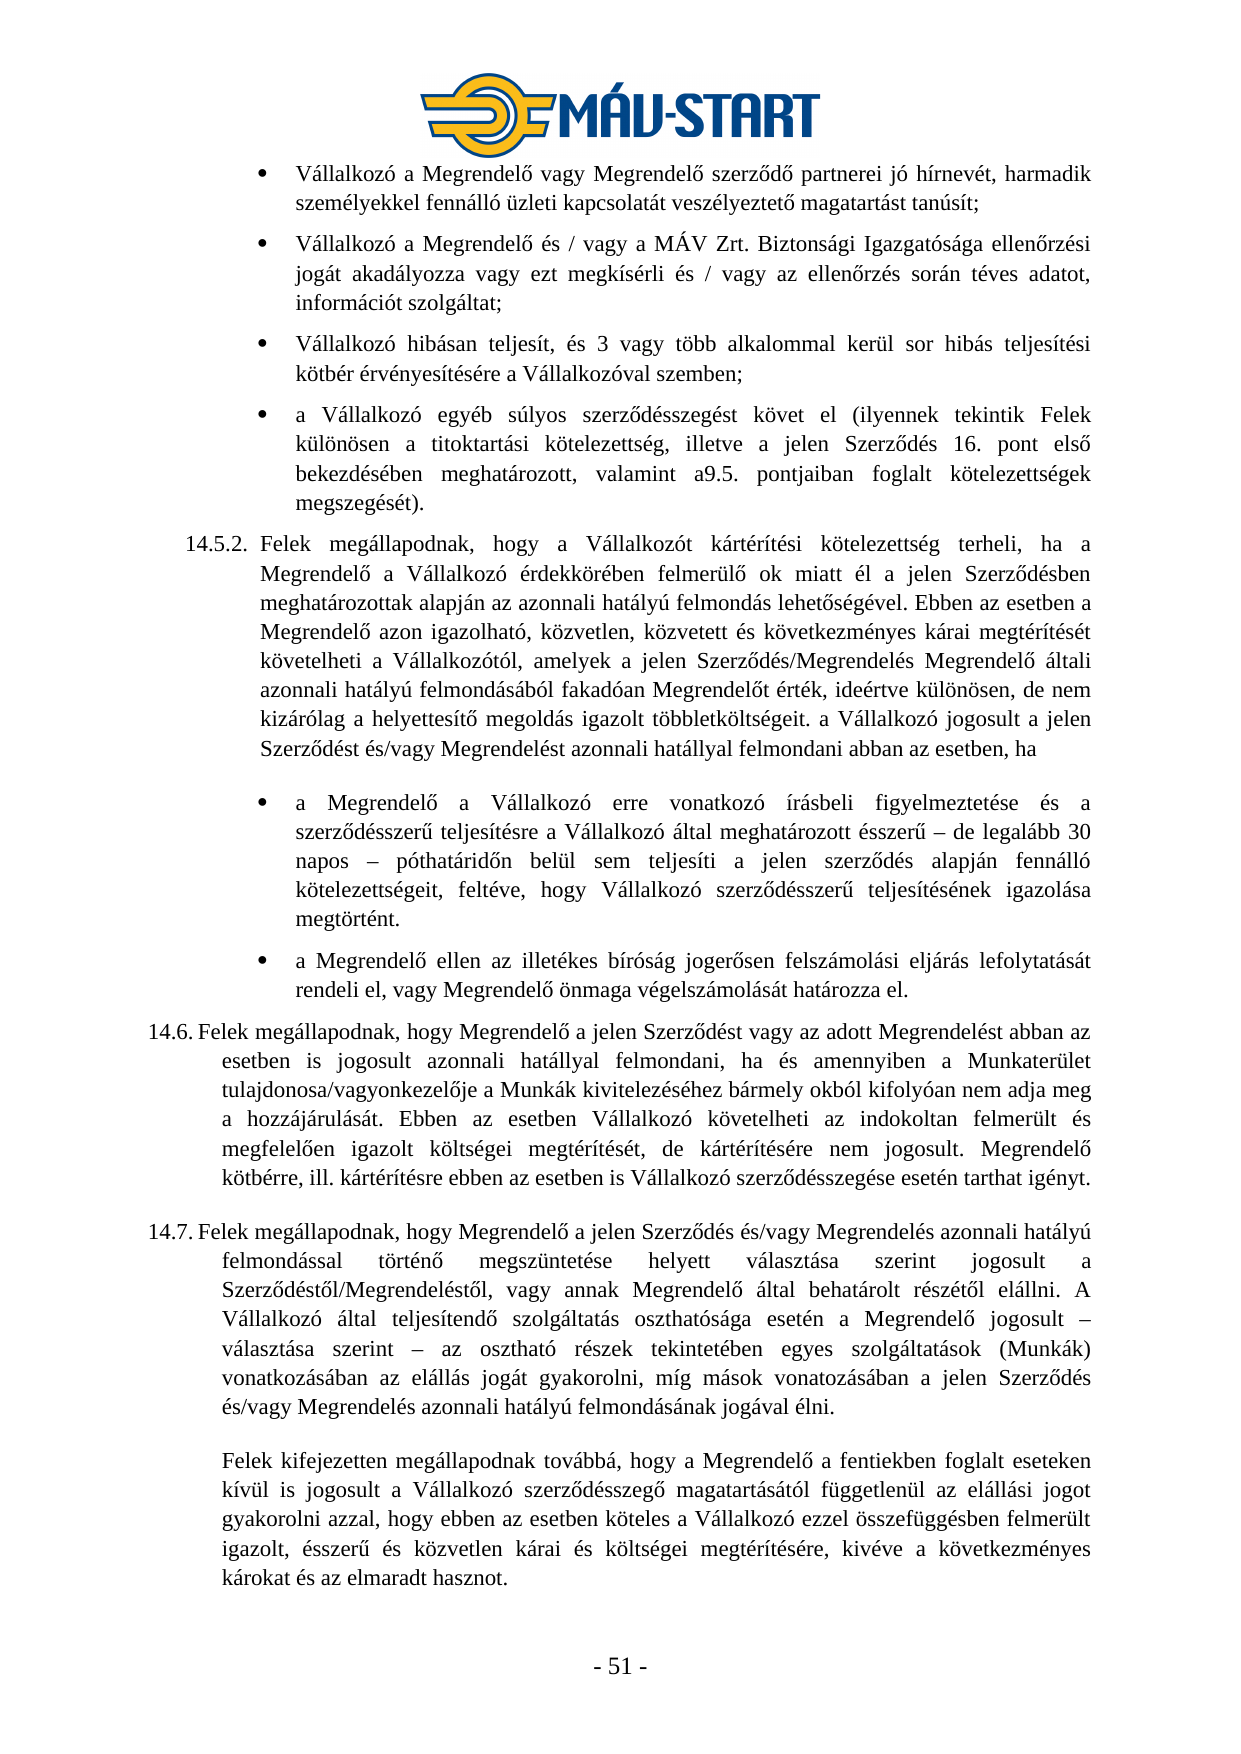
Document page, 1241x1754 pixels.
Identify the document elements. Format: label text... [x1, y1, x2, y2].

text Felek kifejezetten megállapodnak továbbá, hogy a Megrendelő a fentiekben foglalt eseteken kívül is jogosult a Vállalkozó szerződésszegő magatartásától függetlenül az elállási jogot gyakorolni azzal, hogy ebben az esetben köteles a Vállalkozó ezzel összefüggésben felmerült igazolt, ésszerű és közvetlen kárai és költségei megtérítésére, kivéve a következményes károkat és az elmaradt hasznot. [222, 1445, 1092, 1591]
list Felek megállapodnak, hogy Megrendelő a jelen Szerződés és/vagy Megrendelés azonnali hatályú felmondással történő megszüntetése helyett választása szerint jogosult a Szerződéstől/Megrendeléstől, vagy annak Megrendelő által behatárolt részétől elállni. A Vállalkozó által teljesítendő szolgáltatás oszthatósága esetén a Megrendelő jogosult – választása szerint – az osztható részek tekintetében egyes szolgáltatások (Munkák) vonatkozásában az elállás jogát gyakorolni, míg mások vonatozásában a jelen Szerződés és/vagy Megrendelés azonnali hatályú felmondásának jogával élni. [148, 1216, 1092, 1420]
list Felek megállapodnak, hogy Megrendelő a jelen Szerződést vagy az adott Megrendelést abban az esetben is jogosult azonnali hatállyal felmondani, ha és amennyiben a Munkaterület tulajdonosa/vagyonkezelője a Munkák kivitelezéséhez bármely okból kifolyóan nem adja meg a hozzájárulását. Ebben az esetben Vállalkozó követelheti az indokoltan felmerült és megfelelően igazolt költségei megtérítését, de kártérítésére nem jogosult. Megrendelő kötbérre, ill. kártérítésre ebben az esetben is Vállalkozó szerződésszegése esetén tarthat igényt. [148, 1016, 1092, 1191]
list a Megrendelő ellen az illetékes bíróság jogerősen felszámolási eljárás lefolytatását rendeli el, vagy Megrendelő önmaga végelszámolását határozza el. [258, 945, 1092, 1003]
list Vállalkozó a Megrendelő és / vagy a MÁV Zrt. Biztonsági Igazgatósága ellenőrzési jogát akadályozza vagy ezt megkísérli és / vagy az ellenőrzés során téves adatot, információt szolgáltat; [258, 228, 1092, 316]
list a Vállalkozó egyéb súlyos szerződésszegést követ el (ilyennek tekintik Felek különösen a titoktartási kötelezettség, illetve a jelen Szerződés 16. pont első bekezdésében meghatározott, valamint a9.5. pontjaiban foglalt kötelezettségek megszegését). [258, 399, 1092, 516]
list Vállalkozó a Megrendelő vagy Megrendelő szerződő partnerei jó hírnevét, harmadik személyekkel fennálló üzleti kapcsolatát veszélyeztető magatartást tanúsít; [258, 158, 1092, 216]
list Felek megállapodnak, hogy a Vállalkozót kártérítési kötelezettség terheli, ha a Megrendelő a Vállalkozó érdekkörében felmerülő ok miatt él a jelen Szerződésben meghatározottak alapján az azonnali hatályú felmondás lehetőségével. Ebben az esetben a Megrendelő azon igazolható, közvetlen, közvetett és következményes kárai megtérítését követelheti a Vállalkozótól, amelyek a jelen Szerződés/Megrendelés Megrendelő általi azonnali hatályú felmondásából fakadóan Megrendelőt érték, ideértve különösen, de nem kizárólag a helyettesítő megoldás igazolt többletköltségeit. a Vállalkozó jogosult a jelen Szerződést és/vagy Megrendelést azonnali hatállyal felmondani abban az esetben, ha [185, 528, 1092, 762]
list Vállalkozó hibásan teljesít, és 3 vagy több alkalommal kerül sor hibás teljesítési kötbér érvényesítésére a Vállalkozóval szemben; [258, 328, 1092, 387]
list a Megrendelő a Vállalkozó erre vonatkozó írásbeli figyelmeztetése és a szerződésszerű teljesítésre a Vállalkozó által meghatározott ésszerű – de legalább 30 napos – póthatáridőn belül sem teljesíti a jelen szerződés alapján fennálló kötelezettségeit, feltéve, hogy Vállalkozó szerződésszerű teljesítésének igazolása megtörtént. [258, 787, 1092, 933]
picture [420, 73, 821, 158]
